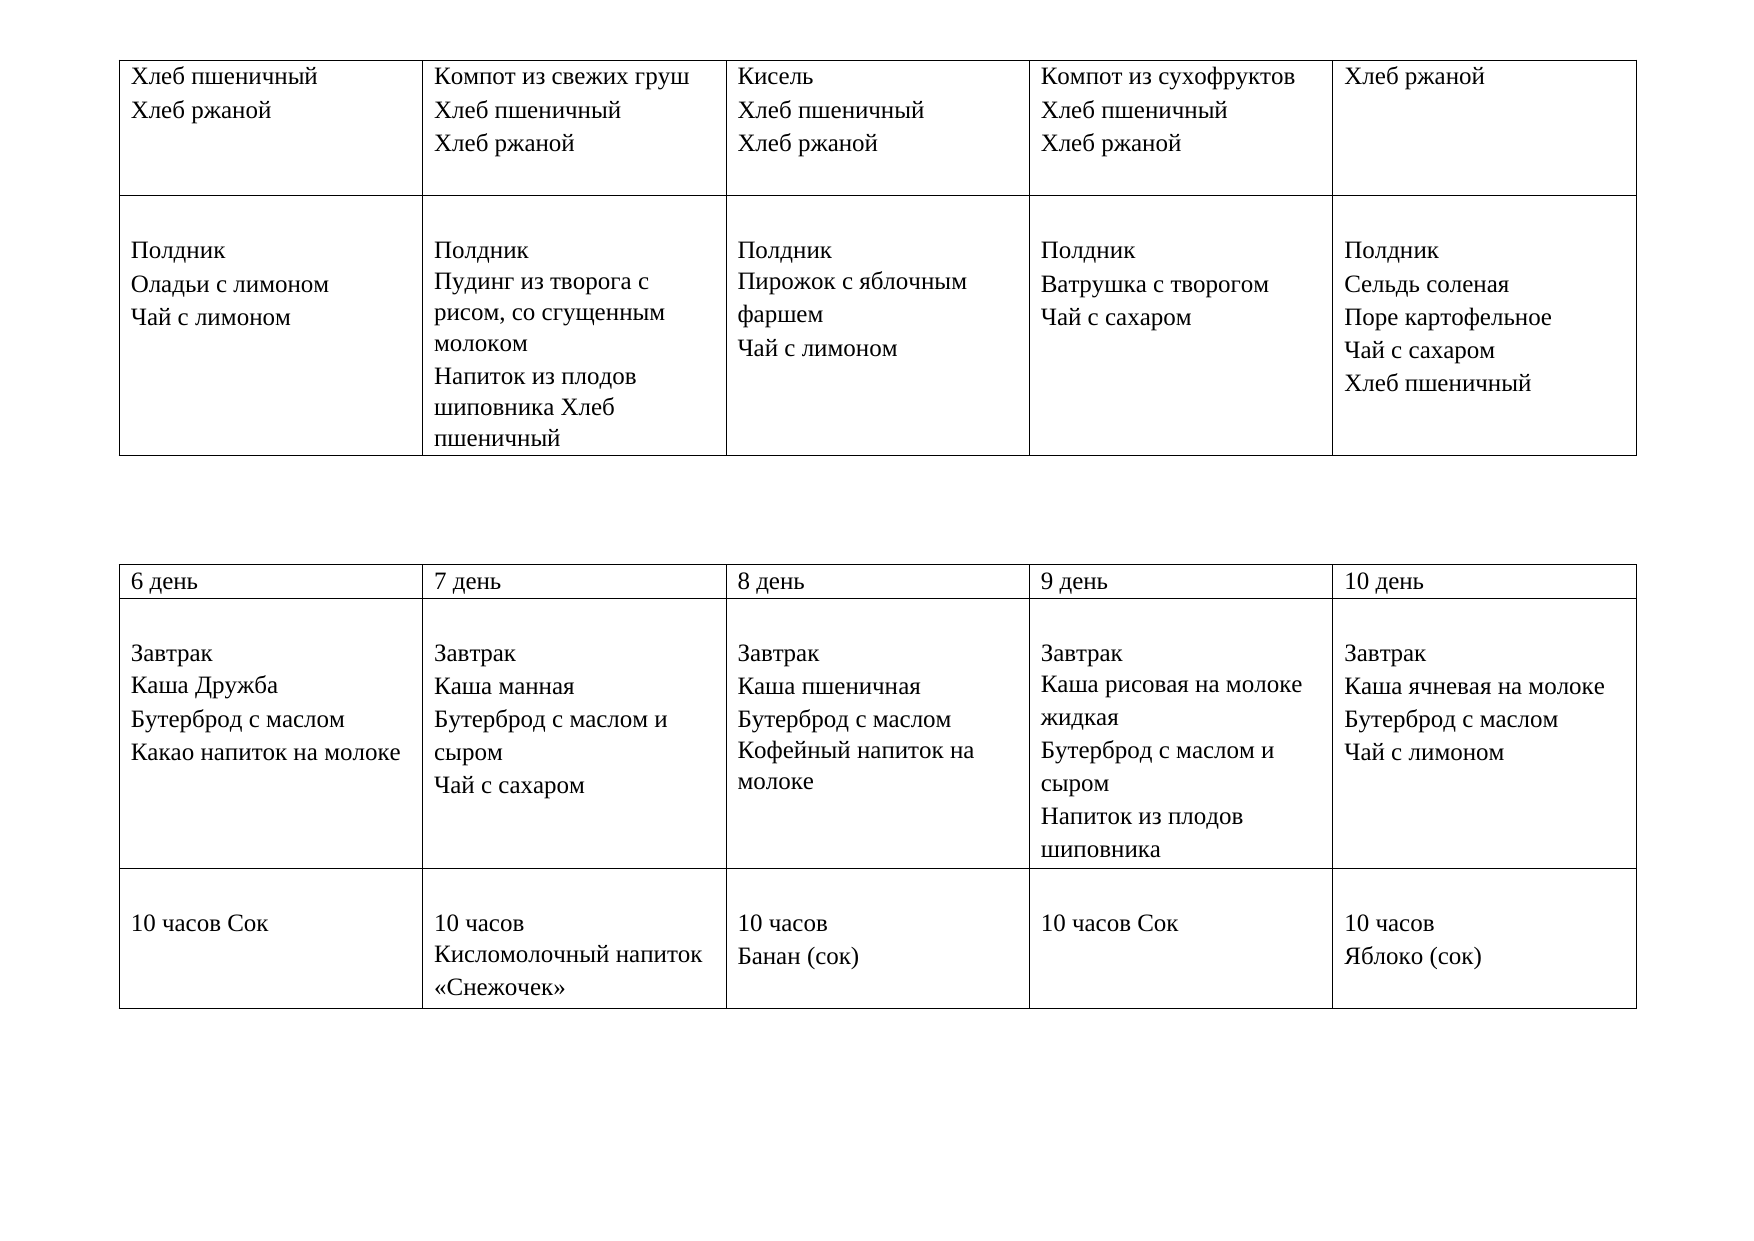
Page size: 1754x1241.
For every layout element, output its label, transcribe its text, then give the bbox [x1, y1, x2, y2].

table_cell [423, 61, 726, 195]
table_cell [727, 61, 1029, 195]
table_cell Завтрак Каша рисовая на молоке жидкая Бутерброд с маслом и сыром Напиток из плодов шиповника [1030, 599, 1332, 868]
table_cell Завтрак Каша Дружба Бутерброд с маслом Какао напиток на молоке [120, 599, 422, 868]
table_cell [1030, 61, 1332, 195]
table_cell 10 часов Яблоко (сок) [1333, 869, 1636, 1008]
table_header 7 день [423, 565, 726, 597]
table_cell Завтрак Каша пшеничная Бутерброд с маслом Кофейный напиток на молоке [727, 599, 1029, 868]
table_cell Полдник Оладьи с лимоном Чай с лимоном [120, 196, 422, 454]
table_header 9 день [1030, 565, 1332, 597]
table_header 6 день [120, 565, 422, 597]
table_cell 10 часов Сок [1030, 869, 1332, 1008]
table_cell Завтрак Каша ячневая на молоке Бутерброд с маслом Чай с лимоном [1333, 599, 1636, 868]
table_cell 10 часов Банан (сок) [727, 869, 1029, 1008]
table_cell 10 часов Сок [120, 869, 422, 1008]
table_cell Полдник Пудинг из творога с рисом, со сгущенным молоком Напиток из плодов шиповника Хлеб пшеничный [423, 196, 726, 454]
table_cell 10 часов Кисломолочный напиток «Снежочек» [423, 869, 726, 1008]
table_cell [120, 61, 422, 195]
table_cell Полдник Сельдь соленая Поре картофельное Чай с сахаром Хлеб пшеничный [1333, 196, 1636, 454]
table_cell Полдник Пирожок с яблочным фаршем Чай с лимоном [727, 196, 1029, 454]
table_header 8 день [727, 565, 1029, 597]
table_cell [1333, 61, 1636, 195]
table_header 10 день [1333, 565, 1636, 597]
table_cell Завтрак Каша манная Бутерброд с маслом и сыром Чай с сахаром [423, 599, 726, 868]
table_cell Полдник Ватрушка с творогом Чай с сахаром [1030, 196, 1332, 454]
